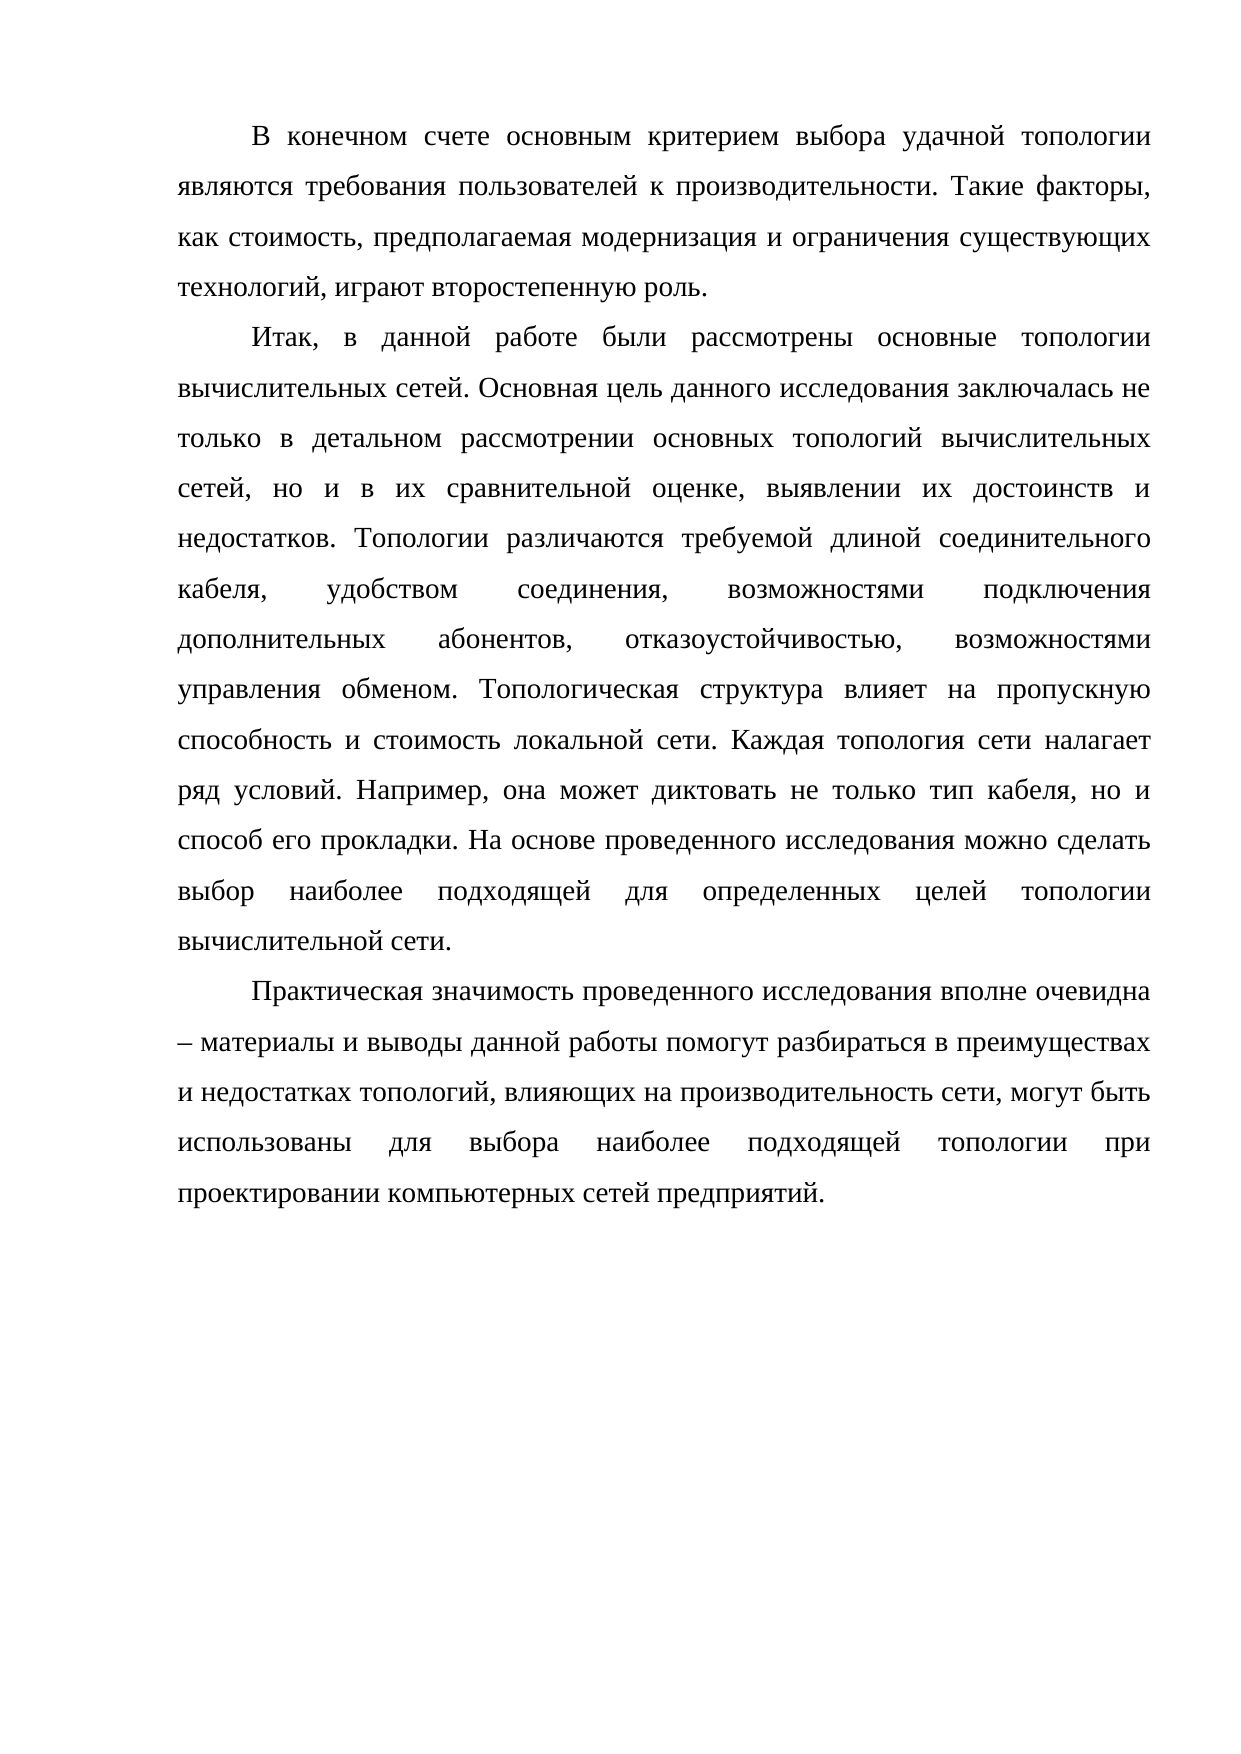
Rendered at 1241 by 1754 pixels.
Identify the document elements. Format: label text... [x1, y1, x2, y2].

text Практическая значимость проведенного исследования вполне очевидна – материалы и выводы данной работы помогут разбираться в преимуществах и недостатках топологий, влияющих на производительность сети, могут быть использованы для выбора наиболее подходящей топологии при проектировании компьютерных сетей предприятий. [177, 973, 1152, 1208]
text Итак, в данной работе были рассмотрены основные топологии вычислительных сетей. Основная цель данного исследования заключалась не только в детальном рассмотрении основных топологий вычислительных сетей, но и в их сравнительной оценке, выявлении их достоинств и недостатков. Топологии различаются требуемой длиной соединительного кабеля, удобством соединения, возможностями подключения дополнительных абонентов, отказоустойчивостью, возможностями управления обменом. Топологическая структура влияет на пропускную способность и стоимость локальной сети. Каждая топология сети налагает ряд условий. Например, она может диктовать не только тип кабеля, но и способ его прокладки. На основе проведенного исследования можно сделать выбор наиболее подходящей для определенных целей топологии вычислительной сети. [177, 319, 1152, 957]
text В конечном счете основным критерием выбора удачной топологии являются требования пользователей к производительности. Такие факторы, как стоимость, предполагаемая модернизация и ограничения существующих технологий, играют второстепенную роль. [177, 118, 1152, 303]
